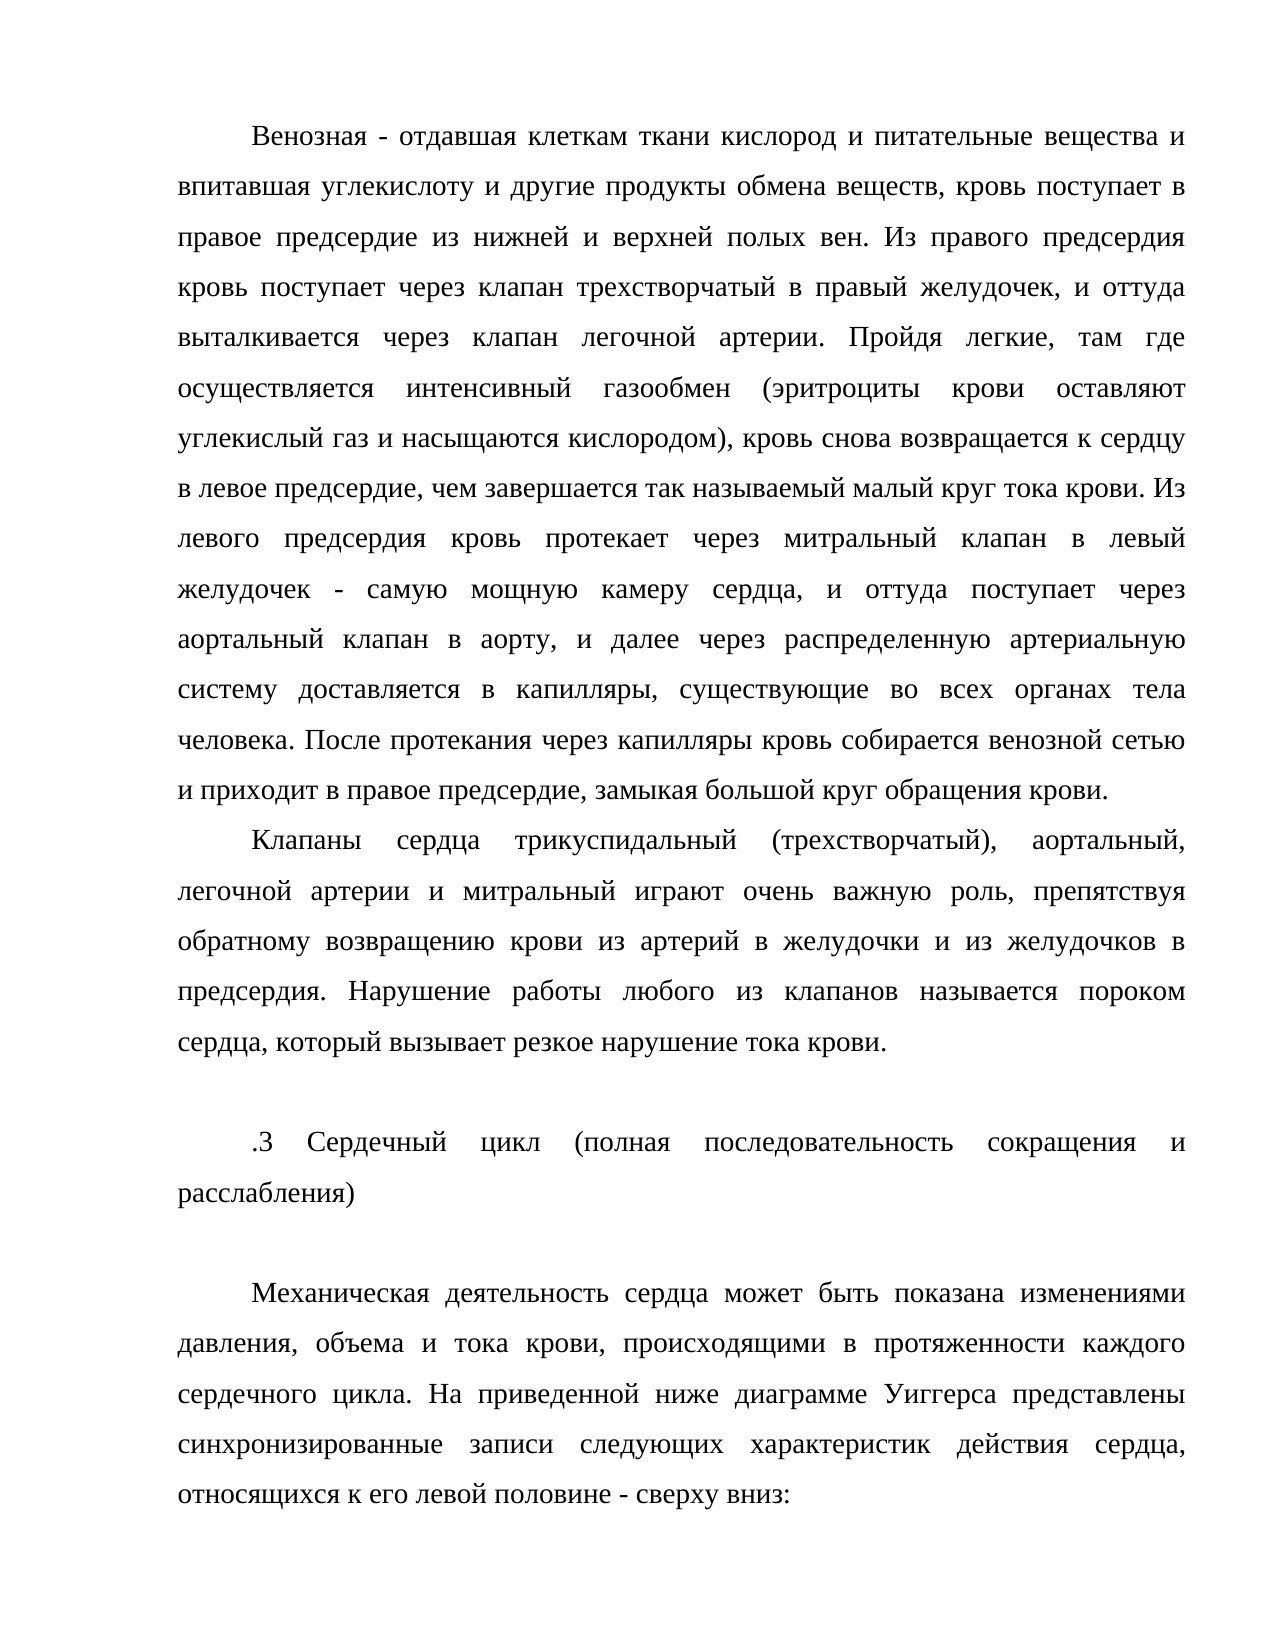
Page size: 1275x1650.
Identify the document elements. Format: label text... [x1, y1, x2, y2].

text Клапаны сердца трикуспидальный (трехстворчатый), аортальный, легочной артерии и митральный играют очень важную роль, препятствуя обратному возвращению крови из артерий в желудочки и из желудочков в предсердия. Нарушение работы любого из клапанов называется пороком сердца, который вызывает резкое нарушение тока крови. [177, 822, 1186, 1057]
text Венозная - отдавшая клеткам ткани кислород и питательные вещества и впитавшая углекислоту и другие продукты обмена веществ, кровь поступает в правое предсердие из нижней и верхней полых вен. Из правого предсердия кровь поступает через клапан трехстворчатый в правый желудочек, и оттуда выталкивается через клапан легочной артерии. Пройдя легкие, там где осуществляется интенсивный газообмен (эритроциты крови оставляют углекислый газ и насыщаются кислородом), кровь снова возвращается к сердцу в левое предсердие, чем завершается так называемый малый круг тока крови. Из левого предсердия кровь протекает через митральный клапан в левый желудочек - самую мощную камеру сердца, и оттуда поступает через аортальный клапан в аорту, и далее через распределенную артериальную систему доставляется в капилляры, существующие во всех органах тела человека. После протекания через капилляры кровь собирается венозной сетью и приходит в правое предсердие, замыкая большой круг обращения крови. [177, 118, 1186, 806]
text .3 Сердечный цикл (полная последовательность сокращения и расслабления) [177, 1124, 1186, 1208]
text Механическая деятельность сердца может быть показана изменениями давления, объема и тока крови, происходящими в протяженности каждого сердечного цикла. На приведенной ниже диаграмме Уиггерса представлены синхронизированные записи следующих характеристик действия сердца, относящихся к его левой половине - сверху вниз: [177, 1275, 1186, 1510]
